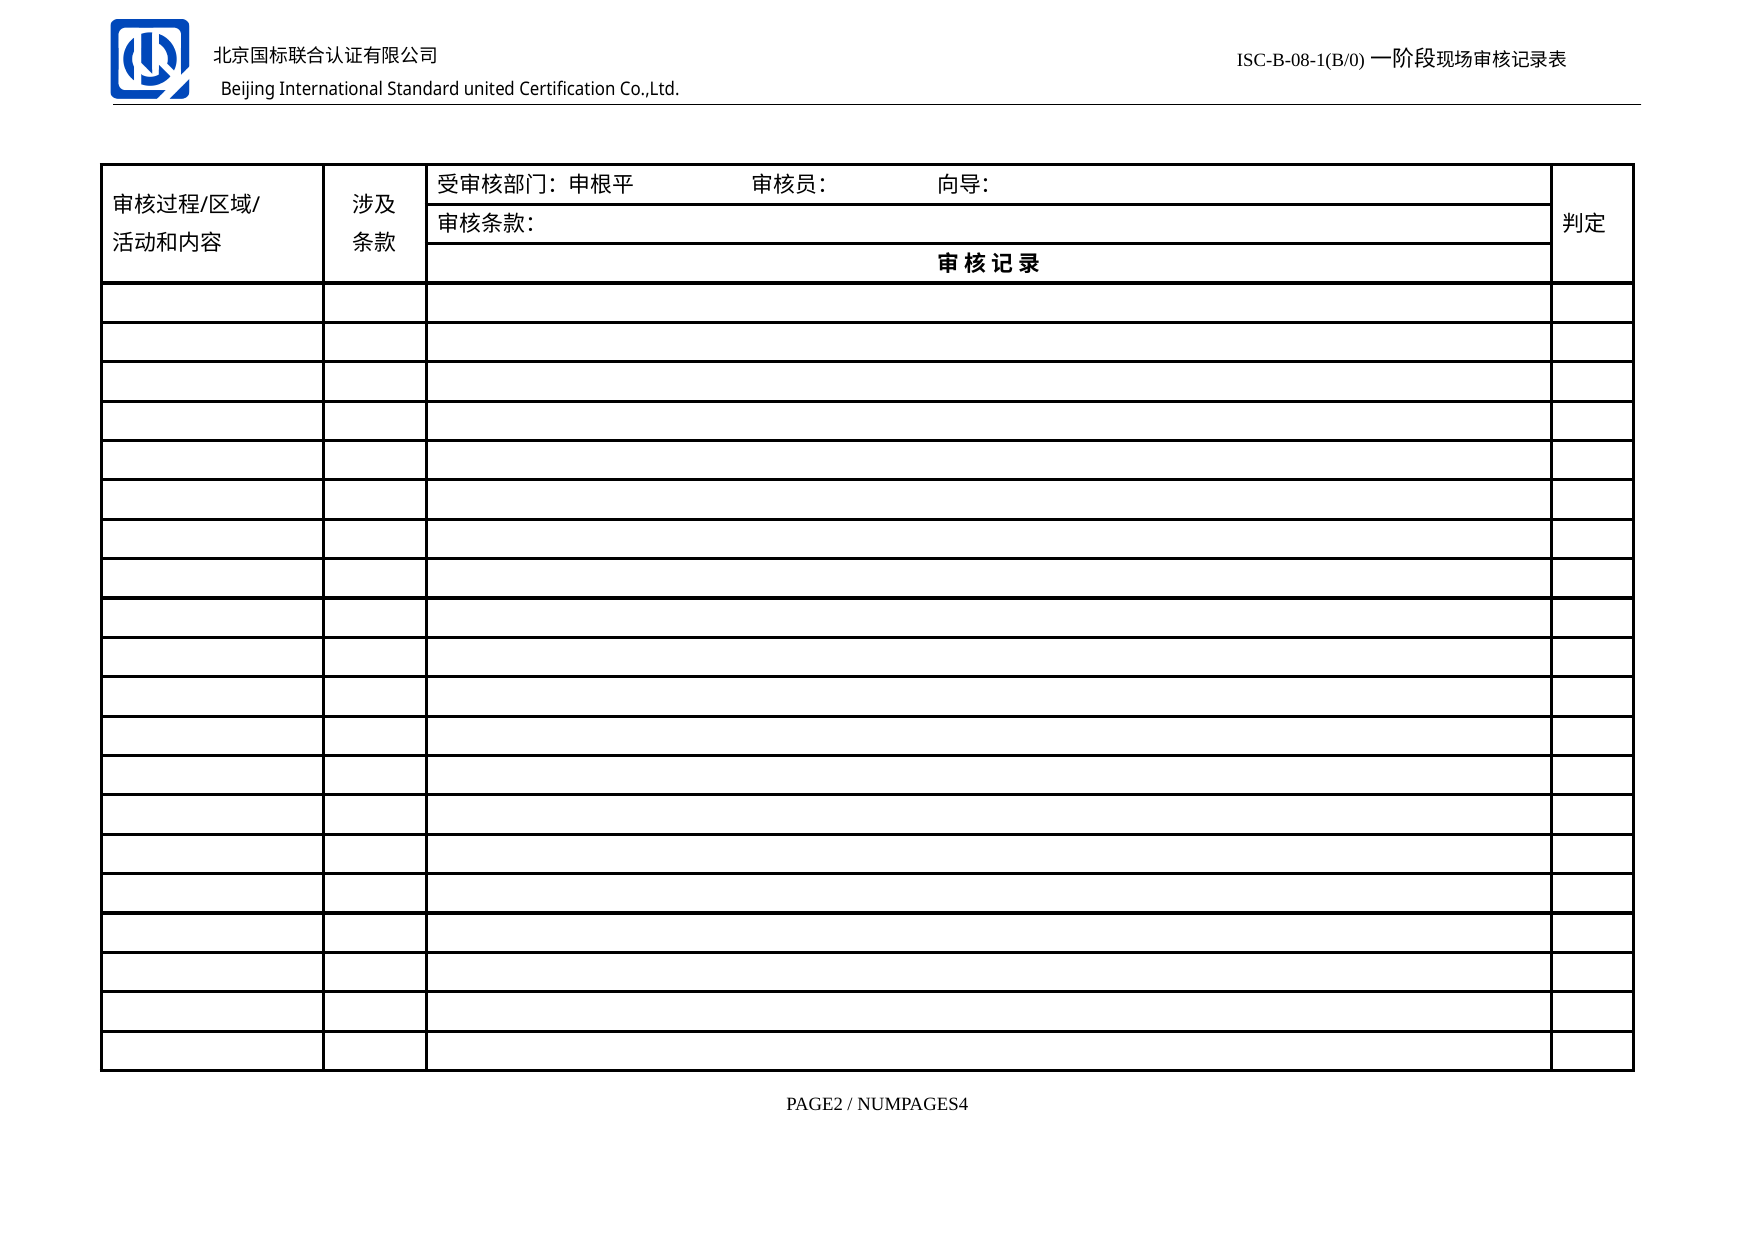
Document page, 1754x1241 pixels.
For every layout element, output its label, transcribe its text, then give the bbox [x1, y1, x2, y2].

table_cell [1553, 285, 1632, 321]
table_cell [325, 403, 425, 439]
table_cell [1553, 363, 1632, 399]
table_cell [103, 718, 322, 754]
table_cell [325, 363, 425, 399]
table_cell [103, 915, 322, 951]
table_cell [428, 403, 1550, 439]
table_header 判定 [1553, 166, 1632, 281]
table_cell [325, 1033, 425, 1069]
table_cell [325, 836, 425, 872]
table_cell [428, 521, 1550, 557]
table_cell [1553, 639, 1632, 675]
table_cell [325, 600, 425, 636]
table_cell [428, 285, 1550, 321]
table_cell [325, 521, 425, 557]
table_cell [103, 757, 322, 793]
table_cell [325, 560, 425, 596]
table_cell [428, 639, 1550, 675]
table_cell [428, 600, 1550, 636]
table_cell [428, 796, 1550, 833]
table_cell [1553, 993, 1632, 1029]
table_cell [428, 718, 1550, 754]
table_cell [103, 442, 322, 478]
table_cell [1553, 481, 1632, 518]
table_cell [325, 993, 425, 1029]
table_cell [325, 639, 425, 675]
table_cell [1553, 796, 1632, 833]
table_cell [428, 954, 1550, 990]
table_cell [428, 1033, 1550, 1069]
table_cell [1553, 560, 1632, 596]
table_cell [1553, 915, 1632, 951]
table_cell [1553, 442, 1632, 478]
table_cell [1553, 757, 1632, 793]
table_cell [103, 600, 322, 636]
table_cell [325, 954, 425, 990]
table_cell [103, 993, 322, 1029]
table_cell [1553, 600, 1632, 636]
table_header 受审核部门：申根平 审核员： 向导： [428, 166, 1550, 203]
table_cell [428, 363, 1550, 399]
table_cell [428, 678, 1550, 714]
table_cell [428, 875, 1550, 911]
table_cell [325, 796, 425, 833]
table_cell [325, 757, 425, 793]
table_cell [428, 560, 1550, 596]
table_cell [325, 915, 425, 951]
table_cell [103, 560, 322, 596]
table_cell [428, 836, 1550, 872]
table_cell [428, 915, 1550, 951]
table_cell 审 核 记 录 [428, 245, 1550, 281]
table_cell [428, 757, 1550, 793]
table_cell [428, 481, 1550, 518]
table_cell [325, 324, 425, 360]
table_cell [103, 875, 322, 911]
table_cell [1553, 875, 1632, 911]
table_cell [1553, 403, 1632, 439]
table_cell [103, 678, 322, 714]
table_cell [428, 324, 1550, 360]
table_cell [103, 324, 322, 360]
table_cell [103, 403, 322, 439]
table_cell [1553, 718, 1632, 754]
table_cell [1553, 1033, 1632, 1069]
table_cell [428, 993, 1550, 1029]
table_cell [103, 285, 322, 321]
table_cell [325, 875, 425, 911]
table_cell [103, 363, 322, 399]
table_cell [103, 836, 322, 872]
table_cell [325, 678, 425, 714]
table_header 涉及 条款 [325, 166, 425, 281]
table_cell [103, 796, 322, 833]
table_cell [1553, 954, 1632, 990]
table_cell [325, 442, 425, 478]
picture [110, 19, 190, 99]
table_cell [325, 718, 425, 754]
table_header 审核过程/区域/ 活动和内容 [103, 166, 322, 281]
table_cell [1553, 836, 1632, 872]
table_cell [103, 1033, 322, 1069]
table_cell [103, 954, 322, 990]
table_cell [103, 481, 322, 518]
table_cell [1553, 521, 1632, 557]
table_cell [325, 481, 425, 518]
table_cell [428, 442, 1550, 478]
table_cell 审核条款： [428, 206, 1550, 242]
table_cell [325, 285, 425, 321]
table_cell [103, 521, 322, 557]
table_cell [1553, 678, 1632, 714]
table_cell [1553, 324, 1632, 360]
table_cell [103, 639, 322, 675]
